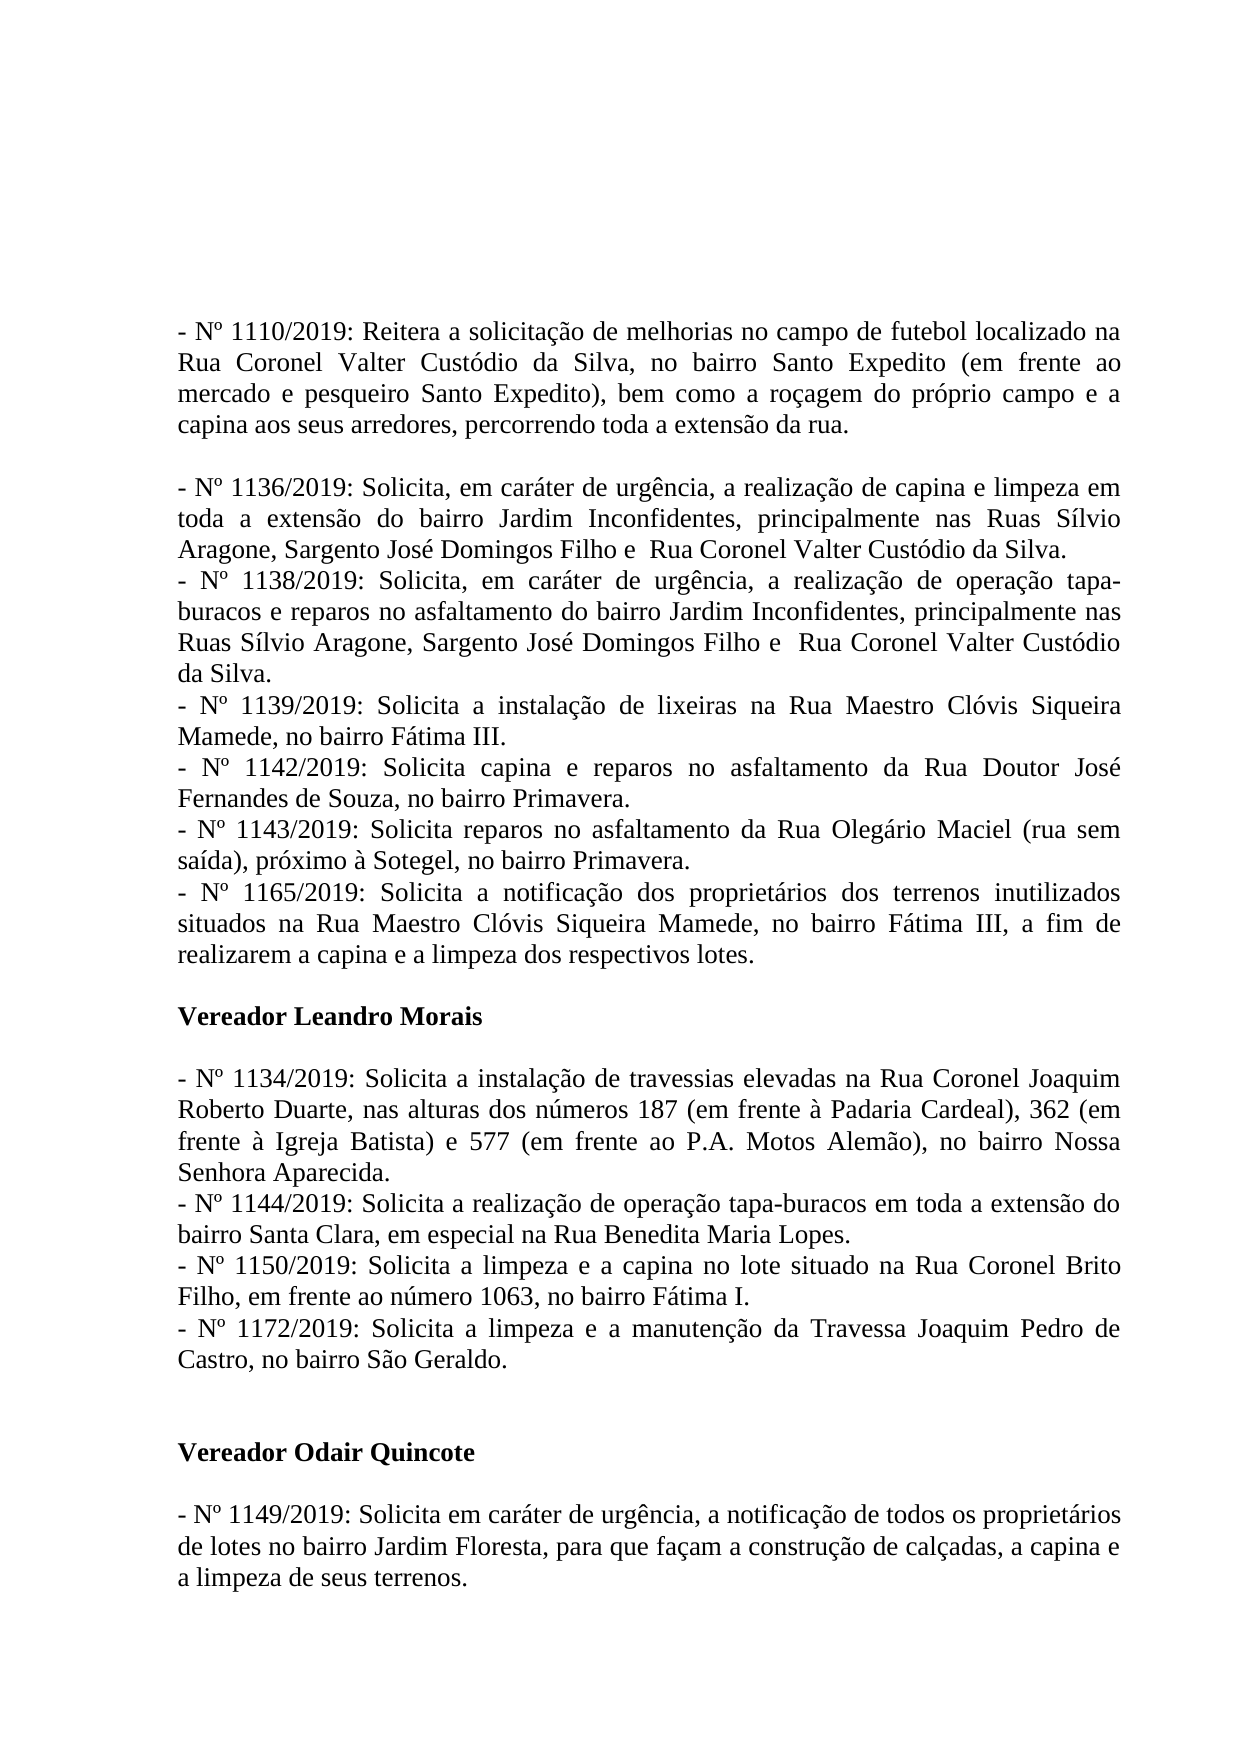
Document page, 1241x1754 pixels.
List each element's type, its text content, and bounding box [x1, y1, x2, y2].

text Vereador Odair Quincote [177, 1436, 1122, 1467]
text - Nº 1143/2019: Solicita reparos no asfaltamento da Rua Olegário Maciel (rua sem saída), próximo à Sotegel, no bairro Primavera. [177, 813, 1122, 876]
text - Nº 1110/2019: Reitera a solicitação de melhorias no campo de futebol localizado na Rua Coronel Valter Custódio da Silva, no bairro Santo Expedito (em frente ao mercado e pesqueiro Santo Expedito), bem como a roçagem do próprio campo e a capina aos seus arredores, percorrendo toda a extensão da rua. [177, 315, 1122, 439]
text - Nº 1142/2019: Solicita capina e reparos no asfaltamento da Rua Doutor José Fernandes de Souza, no bairro Primavera. [177, 751, 1122, 813]
text - Nº 1136/2019: Solicita, em caráter de urgência, a realização de capina e limpeza em toda a extensão do bairro Jardim Inconfidentes, principalmente nas Ruas Sílvio Aragone, Sargento José Domingos Filho e Rua Coronel Valter Custódio da Silva. [177, 471, 1122, 564]
text - Nº 1139/2019: Solicita a instalação de lixeiras na Rua Maestro Clóvis Siqueira Mamede, no bairro Fátima III. [177, 689, 1122, 751]
text - Nº 1134/2019: Solicita a instalação de travessias elevadas na Rua Coronel Joaquim Roberto Duarte, nas alturas dos números 187 (em frente à Padaria Cardeal), 362 (em frente à Igreja Batista) e 577 (em frente ao P.A. Motos Alemão), no bairro Nossa Senhora Aparecida. [177, 1062, 1122, 1187]
text - Nº 1138/2019: Solicita, em caráter de urgência, a realização de operação tapa-buracos e reparos no asfaltamento do bairro Jardim Inconfidentes, principalmente nas Ruas Sílvio Aragone, Sargento José Domingos Filho e Rua Coronel Valter Custódio da Silva. [177, 564, 1122, 689]
text - Nº 1172/2019: Solicita a limpeza e a manutenção da Travessa Joaquim Pedro de Castro, no bairro São Geraldo. [177, 1312, 1122, 1374]
text - Nº 1149/2019: Solicita em caráter de urgência, a notificação de todos os proprietários de lotes no bairro Jardim Floresta, para que façam a construção de calçadas, a capina e a limpeza de seus terrenos. [177, 1498, 1122, 1592]
text - Nº 1144/2019: Solicita a realização de operação tapa-buracos em toda a extensão do bairro Santa Clara, em especial na Rua Benedita Maria Lopes. [177, 1187, 1122, 1249]
text Vereador Leandro Morais [177, 1000, 1122, 1031]
text - Nº 1165/2019: Solicita a notificação dos proprietários dos terrenos inutilizados situados na Rua Maestro Clóvis Siqueira Mamede, no bairro Fátima III, a fim de realizarem a capina e a limpeza dos respectivos lotes. [177, 876, 1122, 969]
text - Nº 1150/2019: Solicita a limpeza e a capina no lote situado na Rua Coronel Brito Filho, em frente ao número 1063, no bairro Fátima I. [177, 1249, 1122, 1312]
